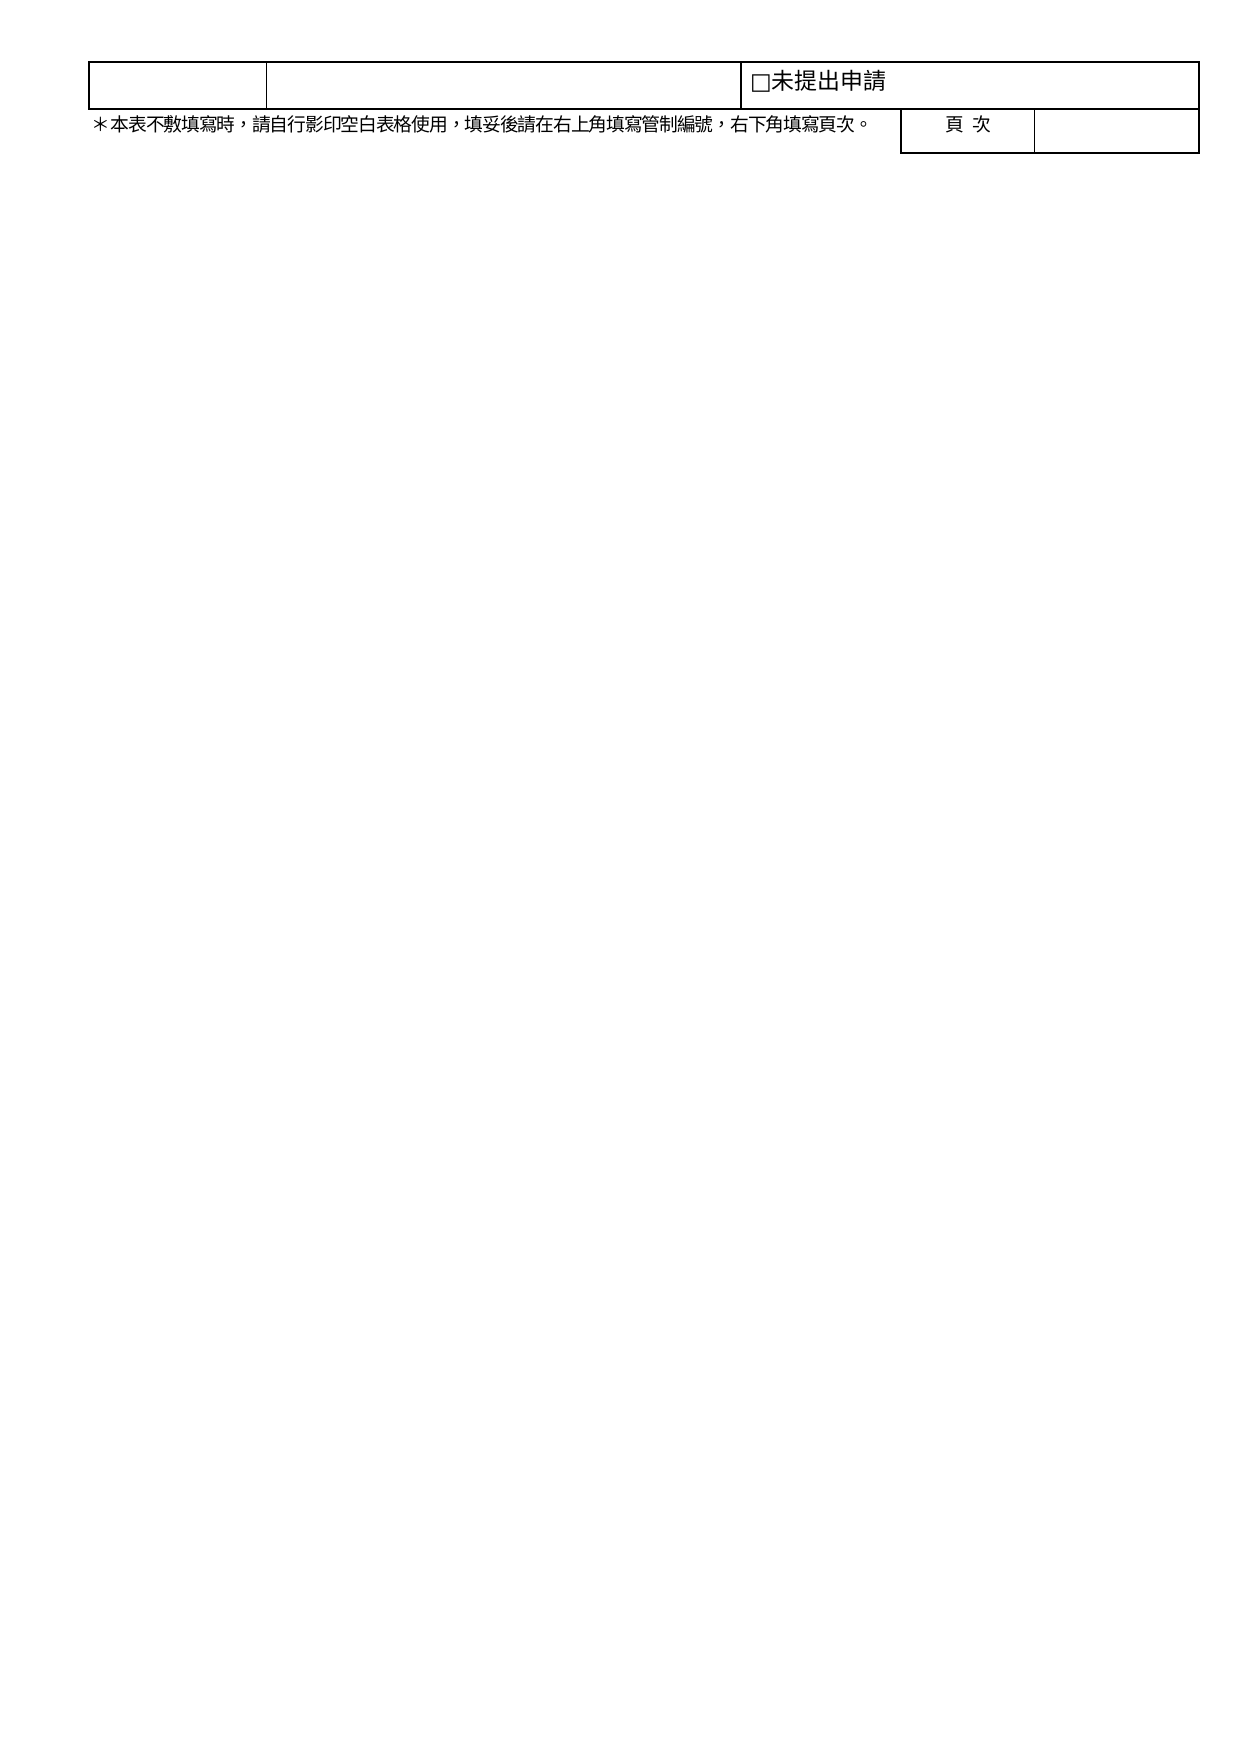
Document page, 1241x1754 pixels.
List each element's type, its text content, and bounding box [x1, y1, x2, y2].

table_cell 頁 次 [902, 110, 1034, 152]
table_cell ＊本表不敷填寫時，請自行影印空白表格使用，填妥後請在右上角填寫管制編號，右下角填寫頁次。 [89, 110, 900, 152]
table_cell Ｍ [90, 63, 266, 108]
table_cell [742, 63, 1198, 108]
table_cell [1035, 110, 1198, 152]
table_cell [267, 63, 740, 108]
